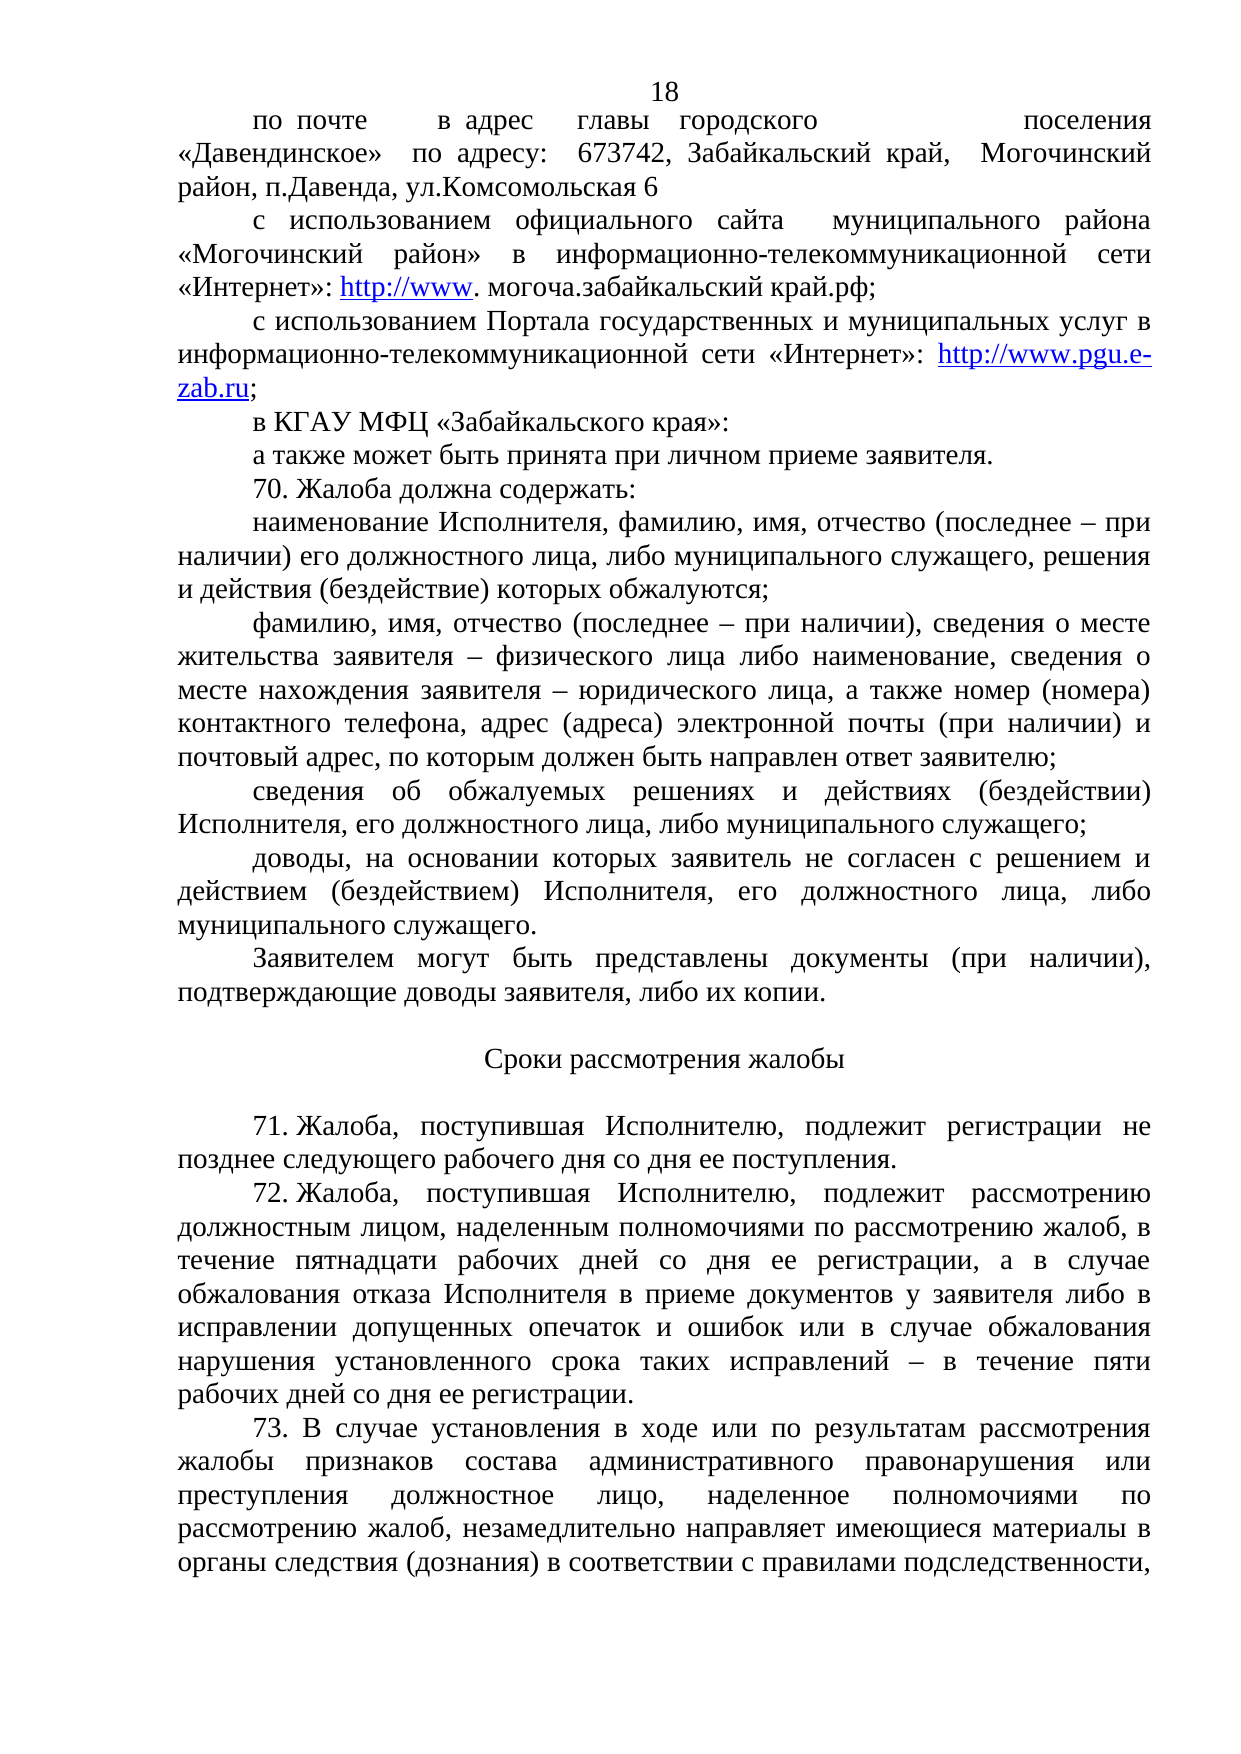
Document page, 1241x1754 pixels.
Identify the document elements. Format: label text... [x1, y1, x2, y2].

text 72. Жалоба, поступившая Исполнителю, подлежит рассмотрению должностным лицом, наделенным полномочиями по рассмотрению жалоб, в течение пятнадцати рабочих дней со дня ее регистрации, а в случае обжалования отказа Исполнителя в приеме документов у заявителя либо в исправлении допущенных опечаток и ошибок или в случае обжалования нарушения установленного срока таких исправлений – в течение пяти рабочих дней со дня ее регистрации. [177, 1175, 1152, 1410]
text Заявителем могут быть представлены документы (при наличии), подтверждающие доводы заявителя, либо их копии. [177, 940, 1152, 1007]
text 70. Жалоба должна содержать: [177, 471, 1152, 504]
text Сроки рассмотрения жалобы [177, 1041, 1152, 1074]
text в КГАУ МФЦ «Забайкальского края»: [177, 404, 1152, 437]
text 71. Жалоба, поступившая Исполнителю, подлежит регистрации не позднее следующего рабочего дня со дня ее поступления. [177, 1108, 1152, 1175]
text наименование Исполнителя, фамилию, имя, отчество (последнее – при наличии) его должностного лица, либо муниципального служащего, решения и действия (бездействие) которых обжалуются; [177, 504, 1152, 605]
text фамилию, имя, отчество (последнее – при наличии), сведения о месте жительства заявителя – физического лица либо наименование, сведения о месте нахождения заявителя – юридического лица, а также номер (номера) контактного телефона, адрес (адреса) электронной почты (при наличии) и почтовый адрес, по которым должен быть направлен ответ заявителю; [177, 605, 1152, 773]
text доводы, на основании которых заявитель не согласен с решением и действием (бездействием) Исполнителя, его должностного лица, либо муниципального служащего. [177, 840, 1152, 940]
text а также может быть принята при личном приеме заявителя. [177, 437, 1152, 471]
text по почте в адрес главы городского поселения «Давендинское» по адресу: 673742, Забайкальский край, Могочинский район, п.Давенда, ул.Комсомольская 6 [177, 102, 1152, 202]
text с использованием Портала государственных и муниципальных услуг в информационно-телекоммуникационной сети «Интернет»: http://www.pgu.e-zab.ru; [177, 303, 1152, 404]
text сведения об обжалуемых решениях и действиях (бездействии) Исполнителя, его должностного лица, либо муниципального служащего; [177, 773, 1152, 840]
text с использованием официального сайта муниципального района «Могочинский район» в информационно-телекоммуникационной сети «Интернет»: http://www. могоча.забайкальский край.рф; [177, 202, 1152, 303]
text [177, 1410, 1152, 1578]
